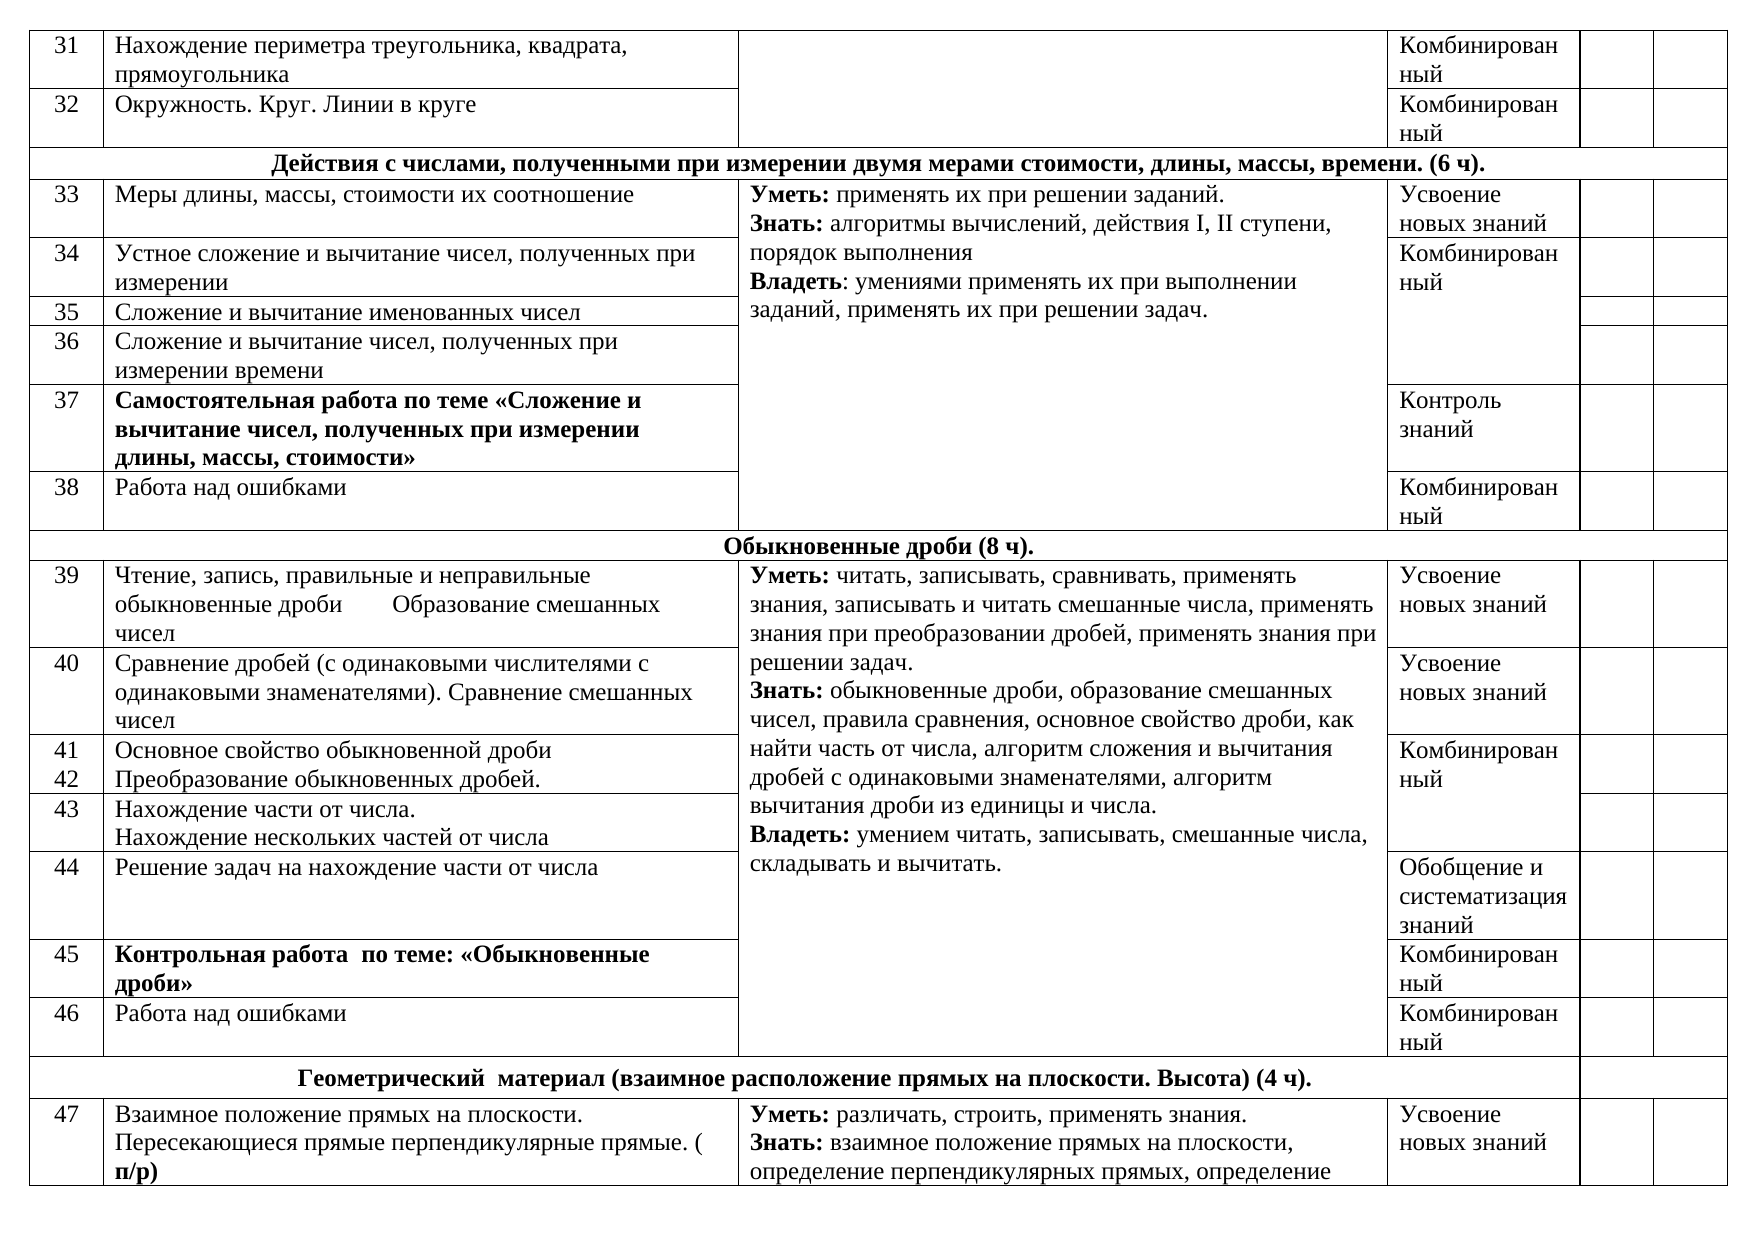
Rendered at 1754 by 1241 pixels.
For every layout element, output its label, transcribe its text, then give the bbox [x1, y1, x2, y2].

table_cell Меры длины, массы, стоимости их соотношение [104, 180, 738, 237]
table_cell 35 [30, 297, 103, 325]
table_cell [1581, 326, 1653, 384]
table_cell Действия с числами, полученными при измерении двумя мерами стоимости, длины, массы, времени. (6 ч). [30, 148, 1727, 178]
table_cell Усвоение новых знаний [1388, 180, 1579, 237]
table_cell [1581, 940, 1653, 997]
table_cell Работа над ошибками [104, 472, 738, 530]
table_cell 32 [30, 89, 103, 147]
table_cell Сложение и вычитание чисел, полученных при измерении времени [104, 326, 738, 384]
table_cell [1654, 735, 1727, 793]
table_cell 36 [30, 326, 103, 384]
table_cell Работа над ошибками [104, 998, 738, 1056]
table_cell [1581, 735, 1653, 793]
table_cell Контрольная работа по теме: «Обыкновенные дроби» [104, 940, 738, 997]
table_cell Уметь: читать, записывать, сравнивать, применять знания, записывать и читать смешанные числа, применять знания при преобразовании дробей, применять знания при решении задач. Знать: обыкновенные дроби, образование смешанных чисел, правила сравнения, основное свойство дроби, как найти часть от числа, алгоритм сложения и вычитания дробей с одинаковыми знаменателями, алгоритм вычитания дроби из единицы и числа. Владеть: умением читать, записывать, смешанные числа, складывать и вычитать. [739, 561, 1387, 1056]
table_cell Комбинированный [1388, 472, 1579, 530]
table_cell [1654, 940, 1727, 997]
table_cell Геометрический материал (взаимное расположение прямых на плоскости. Высота) (4 ч). [30, 1057, 1579, 1098]
table_cell [1581, 852, 1653, 938]
table_cell Комбинированный [1388, 998, 1579, 1056]
table_cell Устное сложение и вычитание чисел, полученных при измерении [104, 238, 738, 296]
table_cell Комбинированный [1388, 31, 1579, 88]
table_cell Взаимное положение прямых на плоскости. Пересекающиеся прямые перпендикулярные прямые. ( п/р) [104, 1099, 738, 1185]
table_cell 34 [30, 238, 103, 296]
table_cell Чтение, запись, правильные и неправильные обыкновенные дроби Образование смешанных чисел [104, 561, 738, 647]
table_cell [1581, 180, 1653, 237]
table_cell [1654, 794, 1727, 851]
table_cell [1654, 238, 1727, 296]
table_cell Контроль знаний [1388, 385, 1579, 471]
table_cell [1654, 385, 1727, 471]
table_cell 31 [30, 31, 103, 88]
table_cell 39 [30, 561, 103, 647]
table_cell [1654, 326, 1727, 384]
table_cell Обобщение и систематизация знаний [1388, 852, 1579, 938]
table_cell [1581, 89, 1653, 147]
table_cell [1654, 998, 1727, 1056]
table_cell Основное свойство обыкновенной дроби Преобразование обыкновенных дробей. [104, 735, 738, 793]
table_cell Комбинированный [1388, 735, 1579, 851]
table_cell [1581, 1099, 1653, 1185]
table_cell Самостоятельная работа по теме «Сложение и вычитание чисел, полученных при измерении длины, массы, стоимости» [104, 385, 738, 471]
table_cell [1654, 561, 1727, 647]
table_cell [1654, 1099, 1727, 1185]
table_cell [1581, 385, 1653, 471]
table_cell 46 [30, 998, 103, 1056]
table_cell Комбинированный [1388, 238, 1579, 384]
table_cell [1654, 852, 1727, 938]
table_cell [1581, 238, 1653, 296]
table_cell [1581, 794, 1653, 851]
table_cell [1654, 472, 1727, 530]
table_cell Нахождение части от числа. Нахождение нескольких частей от числа [104, 794, 738, 851]
table_cell [1654, 180, 1727, 237]
table_cell [1581, 472, 1653, 530]
table_cell Обыкновенные дроби (8 ч). [30, 531, 1727, 559]
table_cell [1581, 31, 1653, 88]
table_cell Усвоение новых знаний [1388, 561, 1579, 647]
table_cell Сложение и вычитание именованных чисел [104, 297, 738, 325]
table_cell [1581, 1057, 1727, 1098]
table_cell [1654, 648, 1727, 734]
table_cell [1581, 297, 1653, 325]
table_cell 45 [30, 940, 103, 997]
table_cell 38 [30, 472, 103, 530]
table_cell [1654, 31, 1727, 88]
table_cell 43 [30, 794, 103, 851]
table_cell Комбинированный [1388, 89, 1579, 147]
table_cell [739, 1099, 1387, 1185]
table_cell [1654, 297, 1727, 325]
table_cell 41 42 [30, 735, 103, 793]
table_cell Усвоение новых знаний [1388, 648, 1579, 734]
table_cell Усвоение новых знаний [1388, 1099, 1579, 1185]
table_cell 40 [30, 648, 103, 734]
table_cell Решение задач на нахождение части от числа [104, 852, 738, 938]
table_cell Комбинированный [1388, 940, 1579, 997]
table_cell 37 [30, 385, 103, 471]
table_cell [1581, 648, 1653, 734]
table_cell 47 [30, 1099, 103, 1185]
table_cell [1581, 998, 1653, 1056]
table_cell Уметь: применять их при решении заданий. Знать: алгоритмы вычислений, действия I, II ступени, порядок выполнения Владеть: умениями применять их при выполнении заданий, применять их при решении задач. [739, 180, 1387, 530]
table_cell [1654, 89, 1727, 147]
table_cell [1581, 561, 1653, 647]
table_cell 33 [30, 180, 103, 237]
table_cell Окружность. Круг. Линии в круге [104, 89, 738, 147]
table_cell Нахождение периметра треугольника, квадрата, прямоугольника [104, 31, 738, 88]
table_cell Сравнение дробей (с одинаковыми числителями с одинаковыми знаменателями). Сравнение смешанных чисел [104, 648, 738, 734]
table_cell 44 [30, 852, 103, 938]
